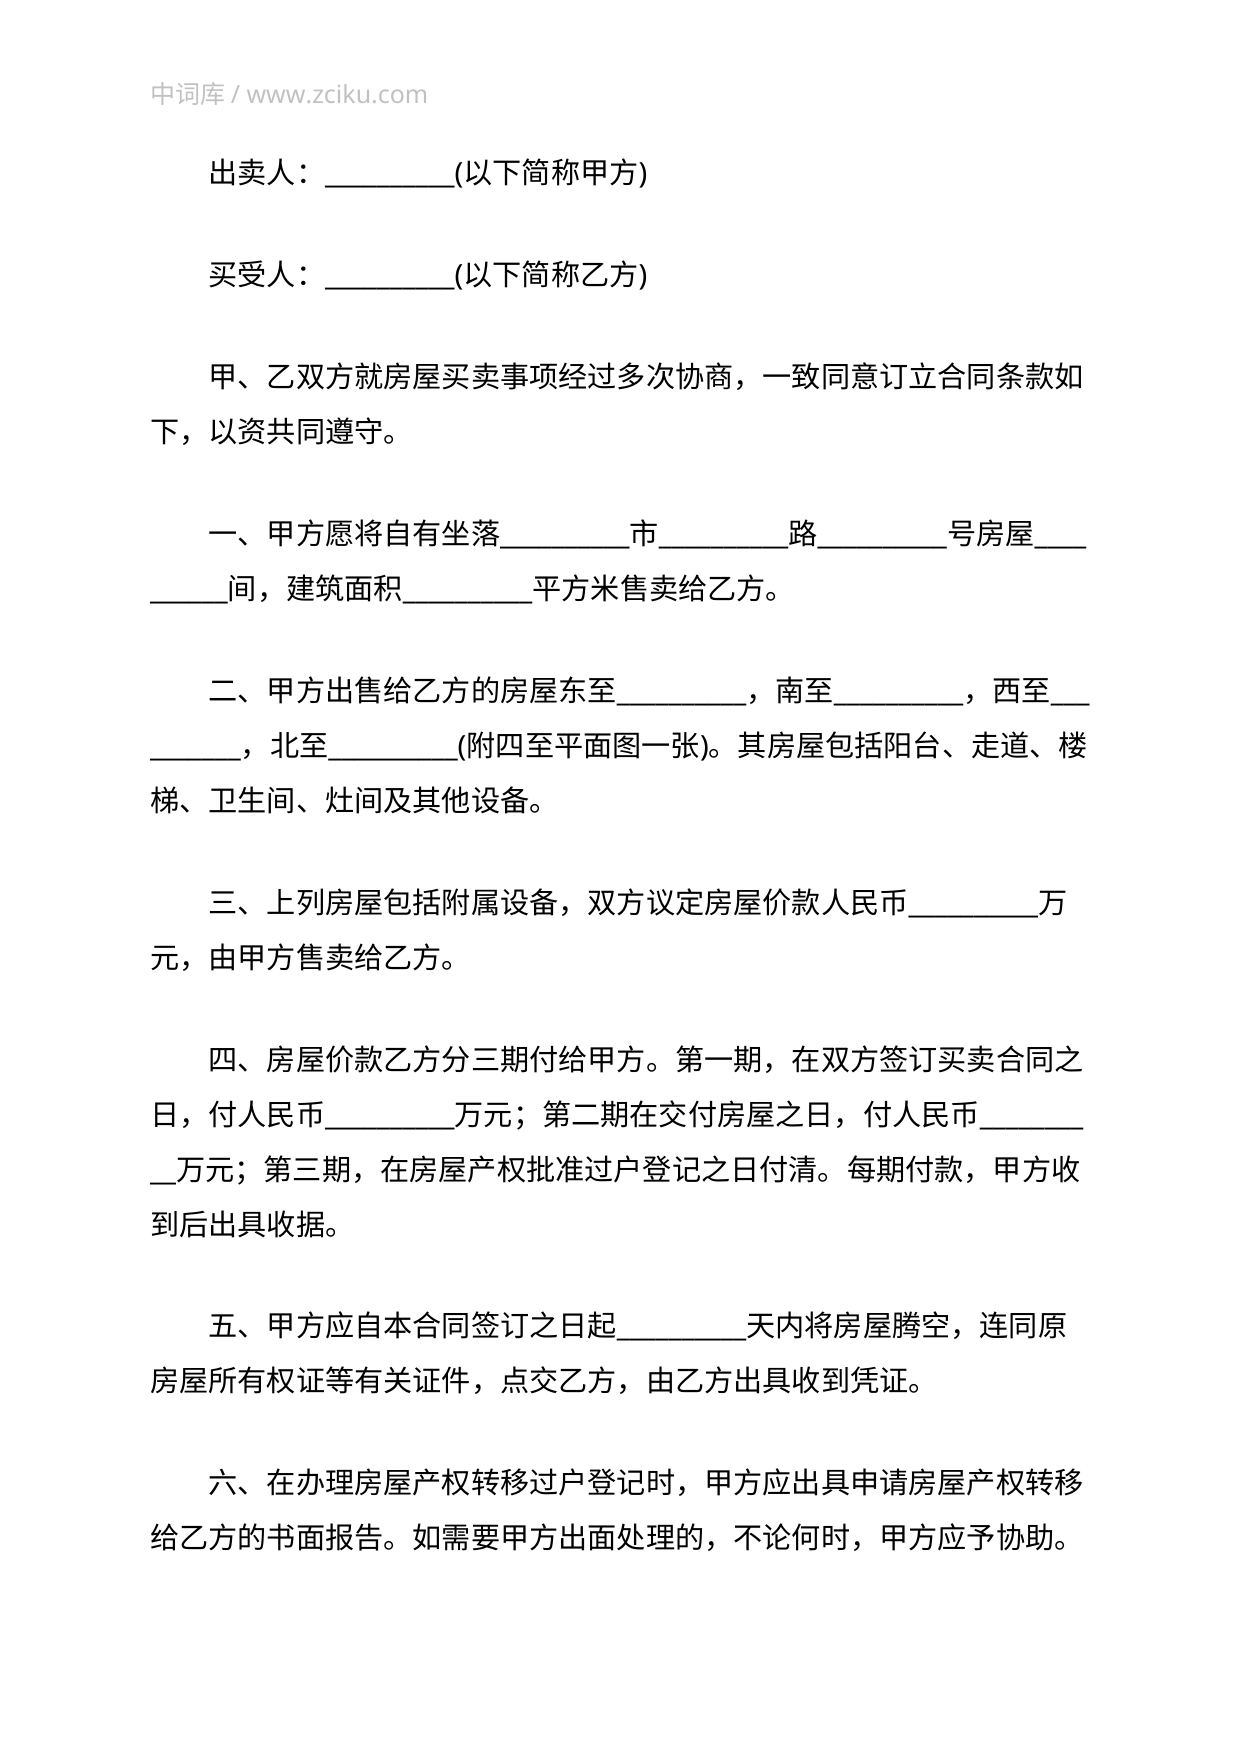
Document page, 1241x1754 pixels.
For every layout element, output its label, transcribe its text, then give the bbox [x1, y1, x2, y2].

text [150, 1459, 1090, 1557]
text 出卖人：__________(以下简称甲方) [150, 150, 1090, 192]
text 三、上列房屋包括附属设备，双方议定房屋价款人民币__________万元，由甲方售卖给乙方。 [150, 879, 1090, 977]
text 甲、乙双方就房屋买卖事项经过多次协商，一致同意订立合同条款如下，以资共同遵守。 [150, 354, 1090, 451]
text 买受人：__________(以下简称乙方) [150, 252, 1090, 294]
text 一、甲方愿将自有坐落__________市__________路__________号房屋__________间，建筑面积__________平方米售卖给乙方。 [150, 511, 1090, 608]
text 四、房屋价款乙方分三期付给甲方。第一期，在双方签订买卖合同之日，付人民币__________万元；第二期在交付房屋之日，付人民币__________万元；第三期，在房屋产权批准过户登记之日付清。每期付款，甲方收到后出具收据。 [150, 1036, 1090, 1243]
text 二、甲方出售给乙方的房屋东至__________，南至__________，西至__________，北至__________(附四至平面图一张)。其房屋包括阳台、走道、楼梯、卫生间、灶间及其他设备。 [150, 668, 1090, 820]
text 五、甲方应自本合同签订之日起__________天内将房屋腾空，连同原房屋所有权证等有关证件，点交乙方，由乙方出具收到凭证。 [150, 1303, 1090, 1400]
